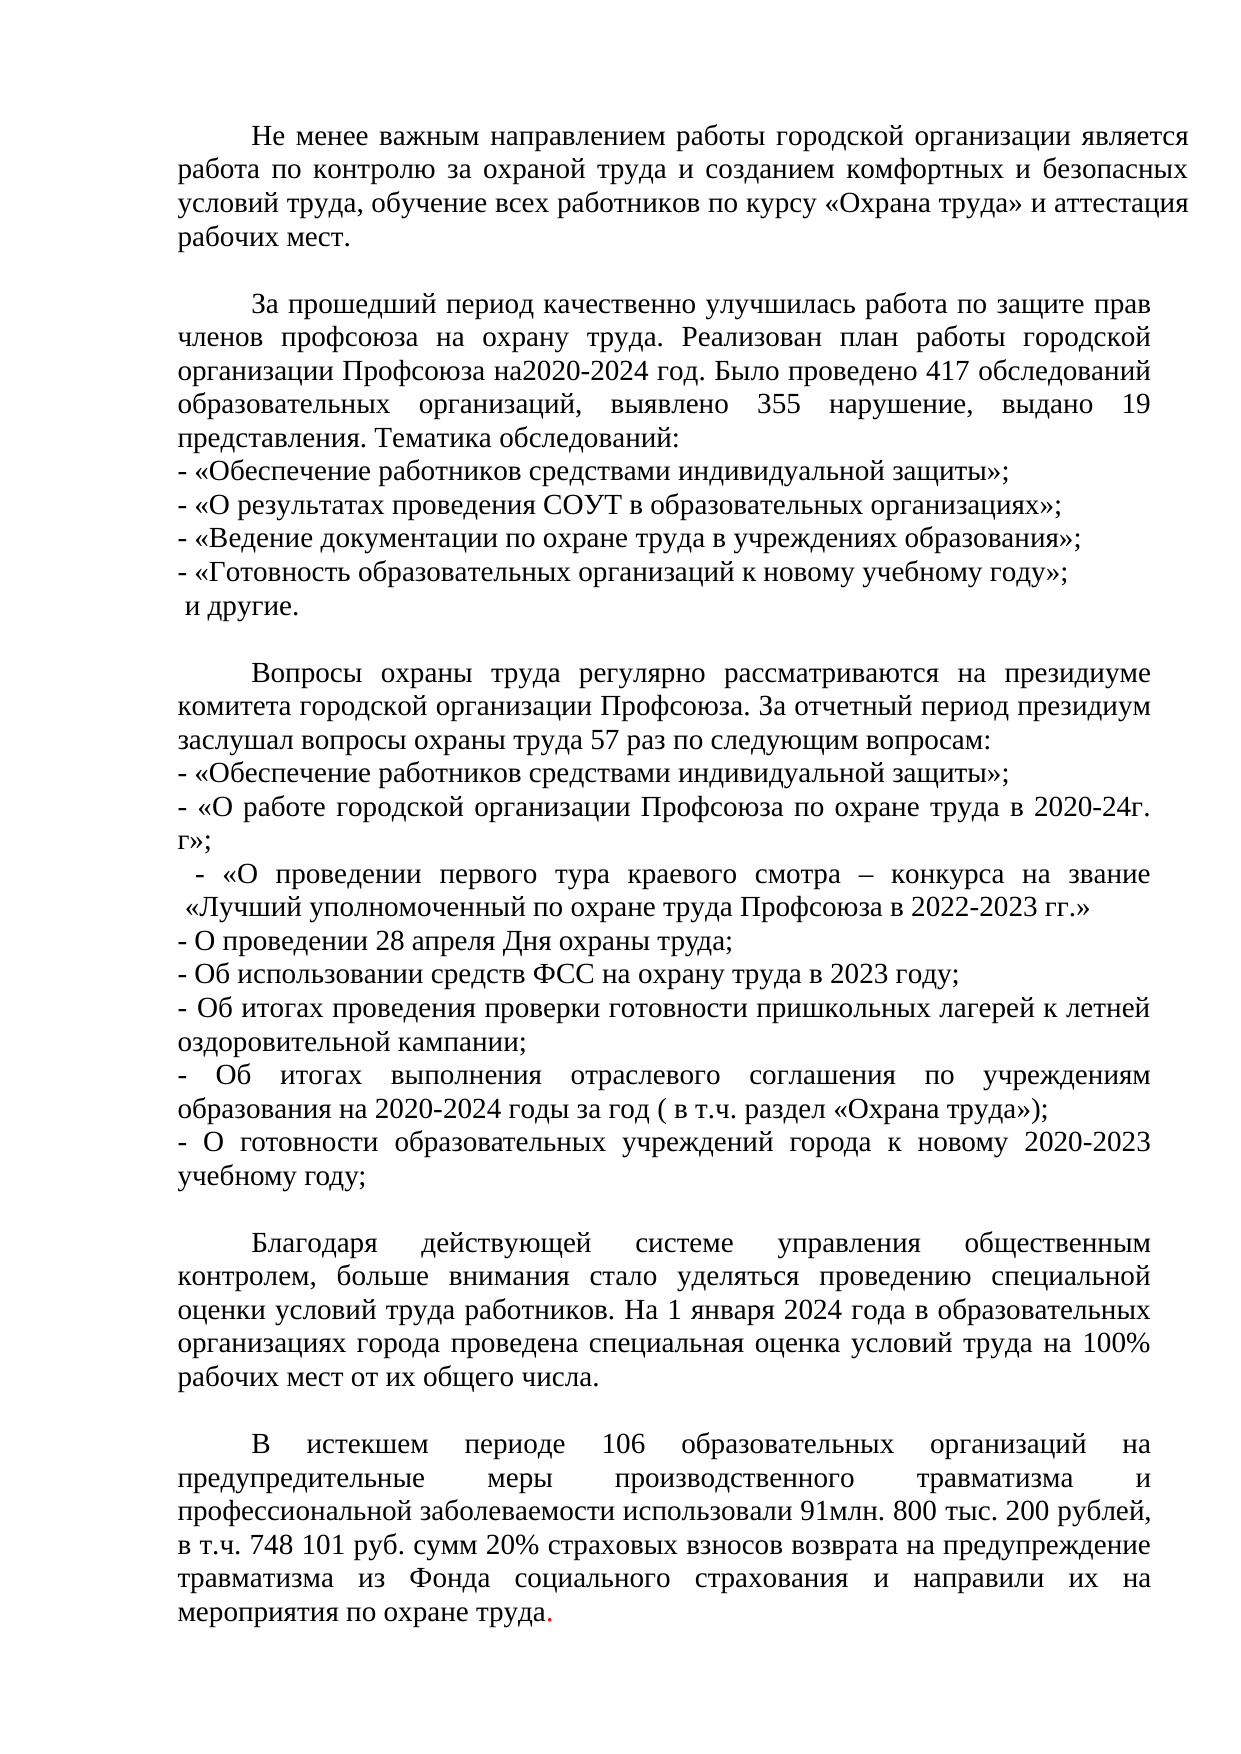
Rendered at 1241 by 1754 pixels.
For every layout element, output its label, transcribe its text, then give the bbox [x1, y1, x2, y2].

text - Об итогах проведения проверки готовности пришкольных лагерей к летней оздоровительной кампании; [177, 990, 1152, 1057]
text - «Ведение документации по охране труда в учреждениях образования»; [177, 521, 1152, 554]
text В истекшем периоде 106 образовательных организаций на предупредительные меры производственного травматизма и профессиональной заболеваемости использовали 91млн. 800 тыс. 200 рублей, в т.ч. 748 101 руб. сумм 20% страховых взносов возврата на предупреждение травматизма из Фонда социального страхования и направили их на мероприятия по охране труда. [177, 1426, 1152, 1627]
text За прошедший период качественно улучшилась работа по защите прав членов профсоюза на охрану труда. Реализован план работы городской организации Профсоюза на2020-2024 год. Было проведено 417 обследований образовательных организаций, выявлено 355 нарушение, выдано 19 представления. Тематика обследований: [177, 286, 1152, 453]
text - О готовности образовательных учреждений города к новому 2020-2023 учебному году; [177, 1124, 1152, 1191]
text - «Обеспечение работников средствами индивидуальной защиты»; [177, 755, 1152, 789]
text - Об использовании средств ФСС на охрану труда в 2023 году; [177, 957, 1152, 990]
text Вопросы охраны труда регулярно рассматриваются на президиуме комитета городской организации Профсоюза. За отчетный период президиум заслушал вопросы охраны труда 57 раз по следующим вопросам: [177, 655, 1152, 755]
text - «О результатах проведения СОУТ в образовательных организациях»; [177, 487, 1152, 521]
text Благодаря действующей системе управления общественным контролем, больше внимания стало уделяться проведению специальной оценки условий труда работников. На 1 января 2024 года в образовательных организациях города проведена специальная оценка условий труда на 100% рабочих мест от их общего числа. [177, 1225, 1152, 1393]
text и другие. [177, 588, 1152, 621]
text - «О работе городской организации Профсоюза по охране труда в 2020-24г. г»; - «О проведении первого тура краевого смотра – конкурса на звание «Лучший уполномоченный по охране труда Профсоюза в 2022-2023 гг.» [177, 789, 1152, 923]
text - Об итогах выполнения отраслевого соглашения по учреждениям образования на 2020-2024 годы за год ( в т.ч. раздел «Охрана труда»); [177, 1057, 1152, 1124]
text - «Готовность образовательных организаций к новому учебному году»; [177, 554, 1152, 588]
text - О проведении 28 апреля Дня охраны труда; [177, 923, 1152, 957]
text - «Обеспечение работников средствами индивидуальной защиты»; [177, 453, 1152, 487]
text Не менее важным направлением работы городской организации является работа по контролю за охраной труда и созданием комфортных и безопасных условий труда, обучение всех работников по курсу «Охрана труда» и аттестация рабочих мест. [177, 118, 1189, 252]
